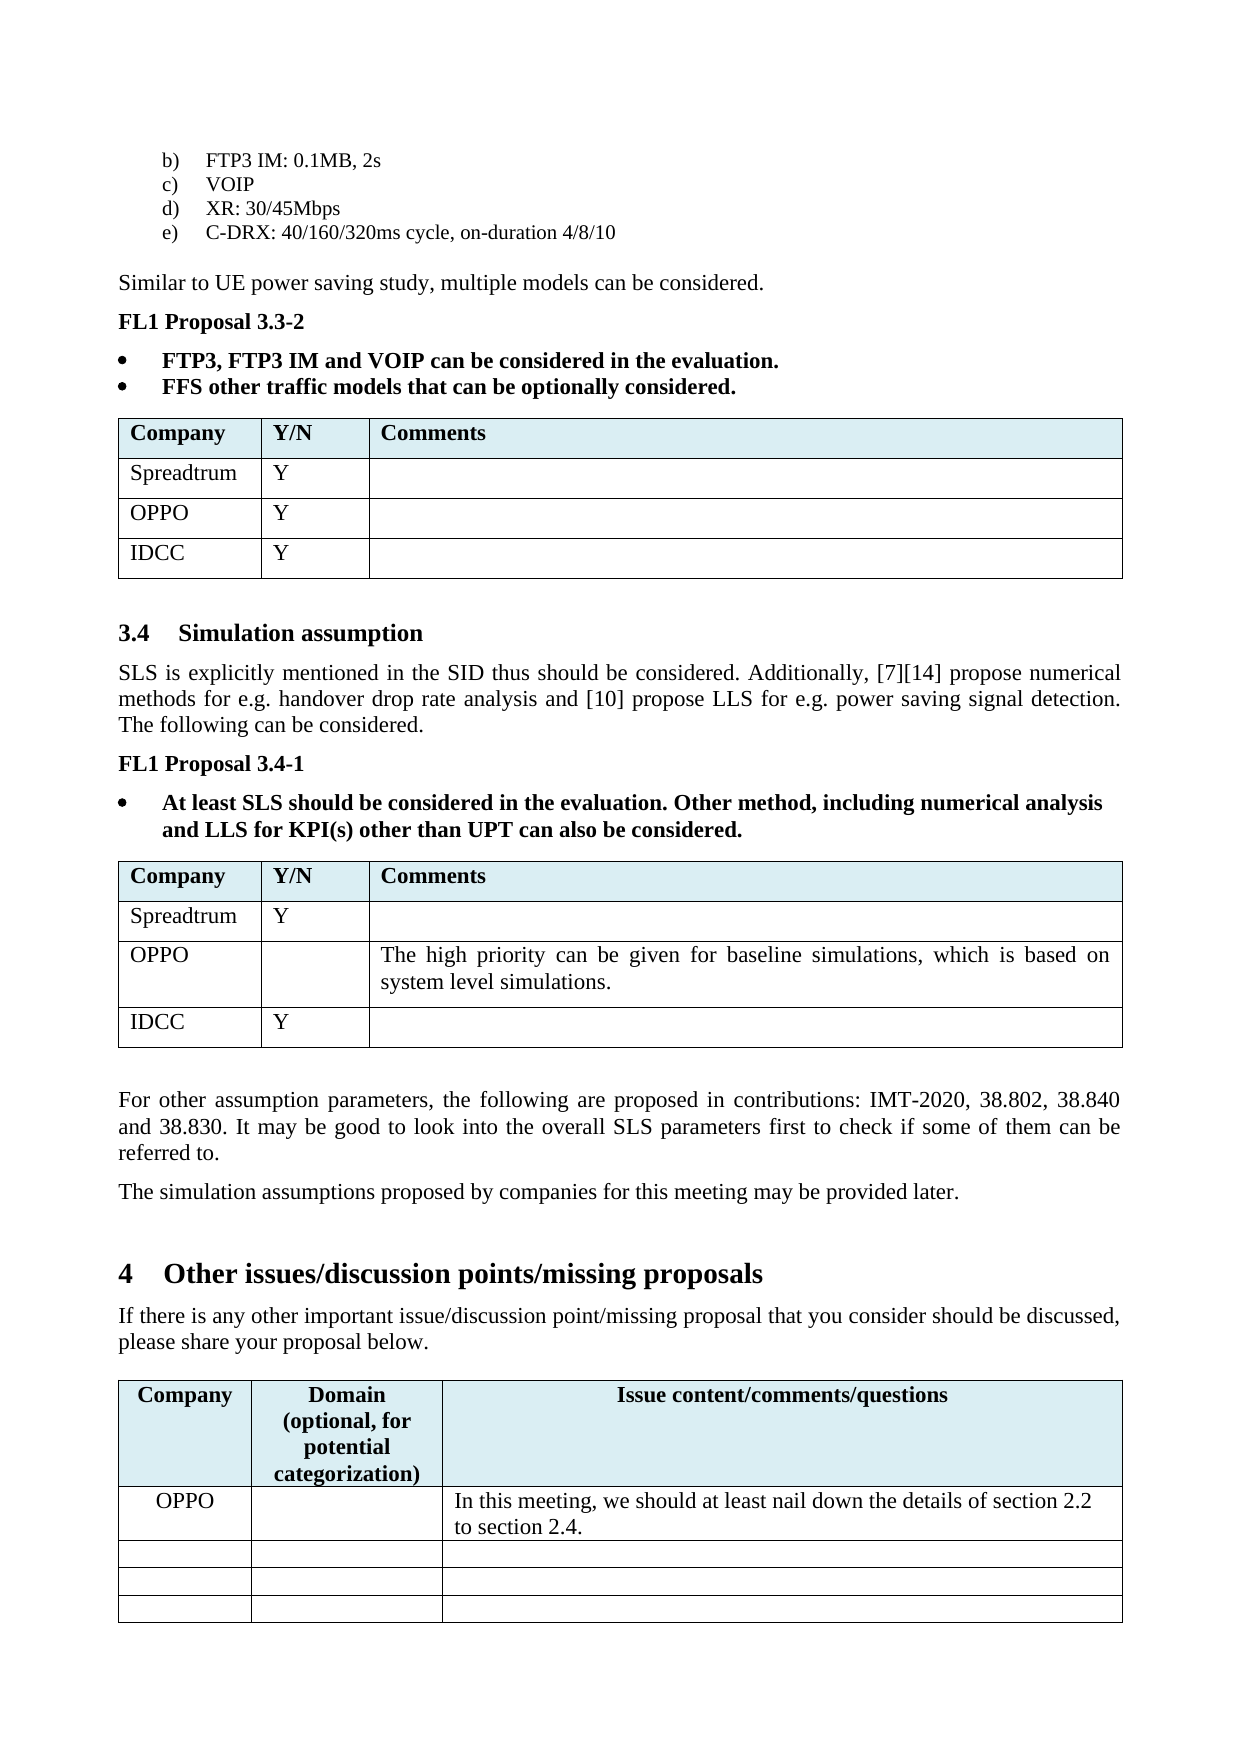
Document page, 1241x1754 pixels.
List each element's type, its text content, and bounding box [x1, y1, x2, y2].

table_cell OPPO [119, 1487, 251, 1540]
table_cell [252, 1596, 442, 1622]
text SLS is explicitly mentioned in the SID thus should be considered. Additionally, [7][14] propose numerical methods for e.g. handover drop rate analysis and [10] propose LLS for e.g. power saving signal detection. The following can be considered. [118, 659, 1122, 738]
table_cell OPPO [119, 499, 261, 538]
table_cell [252, 1568, 442, 1594]
table_cell [119, 1568, 251, 1594]
table_cell Spreadtrum [119, 902, 261, 941]
table_header Issue content/comments/questions [443, 1381, 1122, 1486]
table_cell Spreadtrum [119, 459, 261, 498]
text FL1 Proposal 3.3-2 [118, 308, 1122, 334]
table_cell IDCC [119, 539, 261, 578]
table_cell [252, 1487, 442, 1540]
table_cell [370, 459, 1122, 498]
table_cell IDCC [119, 1008, 261, 1047]
table_header Company [119, 419, 261, 458]
table_cell The high priority can be given for baseline simulations, which is based on system level simulations. [370, 942, 1122, 1007]
table_cell [370, 539, 1122, 578]
list At least SLS should be considered in the evaluation. Other method, including numerical analysis and LLS for KPI(s) other than UPT can also be considered. [118, 789, 1122, 842]
table_header Y/N [262, 862, 369, 901]
table_header Domain (optional, for potential categorization) [252, 1381, 442, 1486]
list FFS other traffic models that can be optionally considered. [118, 373, 1122, 399]
list FTP3 IM: 0.1MB, 2s [162, 148, 1122, 172]
table_header Company [119, 862, 261, 901]
table_cell Y [262, 539, 369, 578]
table_cell [252, 1541, 442, 1567]
table_cell [119, 1541, 251, 1567]
table_cell In this meeting, we should at least nail down the details of section 2.2 to section 2.4. [443, 1487, 1122, 1540]
table_cell Y [262, 1008, 369, 1047]
table_cell [443, 1541, 1122, 1567]
list FTP3, FTP3 IM and VOIP can be considered in the evaluation. [118, 347, 1122, 373]
subtitle Simulation assumption [118, 618, 1122, 646]
text If there is any other important issue/discussion point/missing proposal that you consider should be discussed, please share your proposal below. [118, 1302, 1122, 1354]
table_cell [119, 1596, 251, 1622]
table_cell Y [262, 902, 369, 941]
table_cell [443, 1568, 1122, 1594]
list C-DRX: 40/160/320ms cycle, on-duration 4/8/10 [162, 220, 1122, 244]
table_cell Y [262, 499, 369, 538]
table_header Company [119, 1381, 251, 1486]
list VOIP [162, 172, 1122, 196]
text FL1 Proposal 3.4-1 [118, 750, 1122, 777]
table_header Comments [370, 419, 1122, 458]
text Similar to UE power saving study, multiple models can be considered. [118, 269, 1122, 295]
table_header Comments [370, 862, 1122, 901]
table_cell [443, 1596, 1122, 1622]
text The simulation assumptions proposed by companies for this meeting may be provided later. [118, 1178, 1122, 1204]
table_cell Y [262, 459, 369, 498]
subtitle Other issues/discussion points/missing proposals [118, 1256, 1122, 1289]
table_header Y/N [262, 419, 369, 458]
list XR: 30/45Mbps [162, 196, 1122, 220]
table_cell [370, 1008, 1122, 1047]
table_cell [370, 902, 1122, 941]
text For other assumption parameters, the following are proposed in contributions: IMT-2020, 38.802, 38.840 and 38.830. It may be good to look into the overall SLS parameters first to check if some of them can be referred to. [118, 1087, 1122, 1166]
table_cell OPPO [119, 942, 261, 1007]
table_cell [262, 942, 369, 1007]
table_cell [370, 499, 1122, 538]
